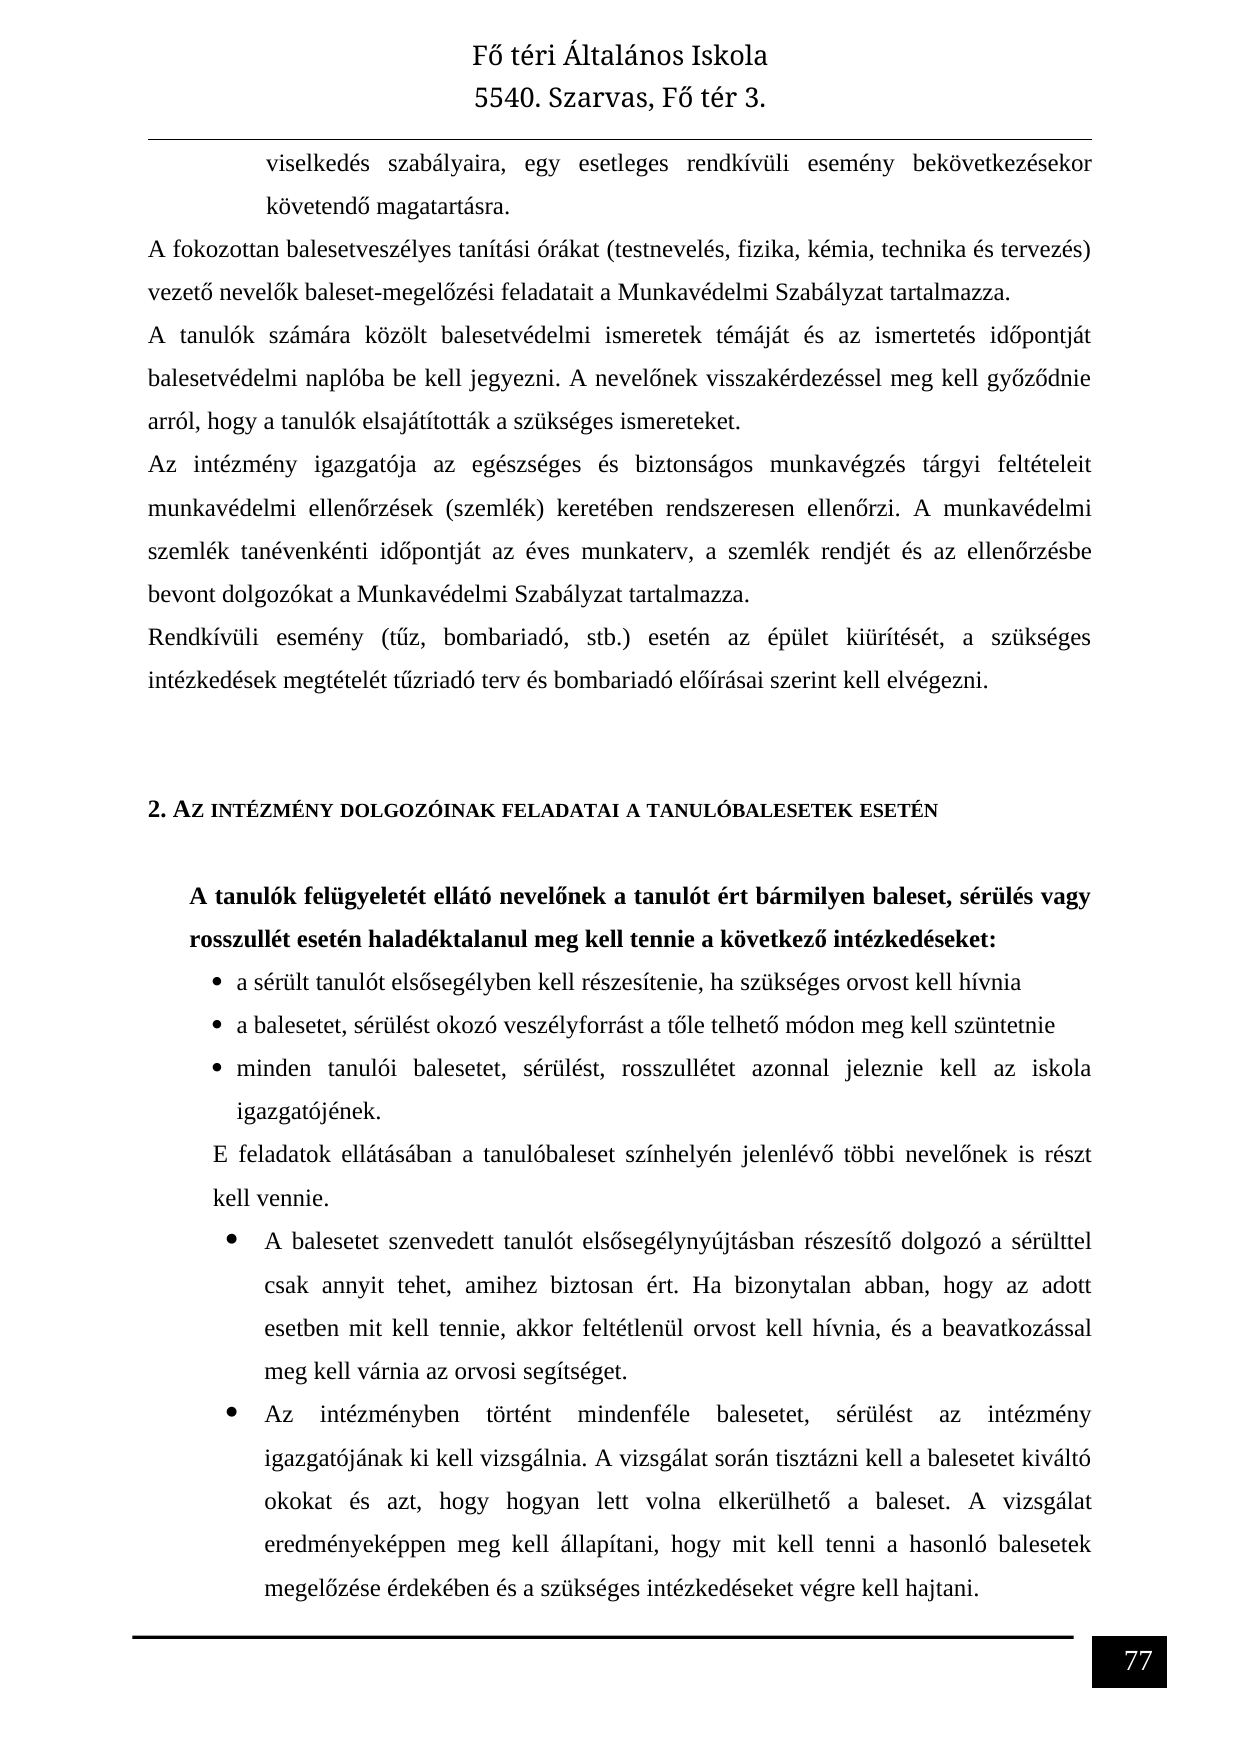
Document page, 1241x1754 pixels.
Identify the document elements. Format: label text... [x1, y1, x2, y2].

list Az intézményben történt mindenféle balesetet, sérülést az intézmény igazgatójának ki kell vizsgálnia. A vizsgálat során tisztázni kell a balesetet kiváltó okokat és azt, hogy hogyan lett volna elkerülhető a baleset. A vizsgálat eredményeképpen meg kell állapítani, hogy mit kell tenni a hasonló balesetek megelőzése érdekében és a szükséges intézkedéseket végre kell hajtani. [227, 1399, 1092, 1601]
text A fokozottan balesetveszélyes tanítási órákat (testnevelés, fizika, kémia, technika és tervezés) vezető nevelők baleset-megelőzési feladatait a Munkavédelmi Szabályzat tartalmazza. [148, 234, 1092, 306]
list A balesetet szenvedett tanulót elsősegélynyújtásban részesítő dolgozó a sérülttel csak annyit tehet, amihez biztosan ért. Ha bizonytalan abban, hogy az adott esetben mit kell tennie, akkor feltétlenül orvost kell hívnia, és a beavatkozással meg kell várnia az orvosi segítséget. [227, 1226, 1092, 1385]
list a sérült tanulót elsősegélyben kell részesítenie, ha szükséges orvost kell hívnia [213, 967, 1092, 996]
text Az intézmény igazgatója az egészséges és biztonságos munkavégzés tárgyi feltételeit munkavédelmi ellenőrzések (szemlék) keretében rendszeresen ellenőrzi. A munkavédelmi szemlék tanévenkénti időpontját az éves munkaterv, a szemlék rendjét és az ellenőrzésbe bevont dolgozókat a Munkavédelmi Szabályzat tartalmazza. [148, 449, 1092, 608]
text A tanulók számára közölt balesetvédelmi ismeretek témáját és az ismertetés időpontját balesetvédelmi naplóba be kell jegyezni. A nevelőnek visszakérdezéssel meg kell győződnie arról, hogy a tanulók elsajátították a szükséges ismereteket. [148, 320, 1092, 435]
text 2. Az intézmény dolgozóinak feladatai a tanulóbalesetek esetén [148, 794, 1092, 823]
list a balesetet, sérülést okozó veszélyforrást a tőle telhető módon meg kell szüntetnie [213, 1010, 1092, 1039]
text E feladatok ellátásában a tanulóbaleset színhelyén jelenlévő többi nevelőnek is részt kell vennie. [213, 1139, 1092, 1211]
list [236, 148, 1092, 219]
text Rendkívüli esemény (tűz, bombariadó, stb.) esetén az épület kiürítését, a szükséges intézkedések megtételét tűzriadó terv és bombariadó előírásai szerint kell elvégezni. [148, 622, 1092, 694]
text A tanulók felügyeletét ellátó nevelőnek a tanulót ért bármilyen baleset, sérülés vagy rosszullét esetén haladéktalanul meg kell tennie a következő intézkedéseket: [189, 881, 1092, 953]
list minden tanulói balesetet, sérülést, rosszullétet azonnal jeleznie kell az iskola igazgatójének. [213, 1053, 1092, 1125]
